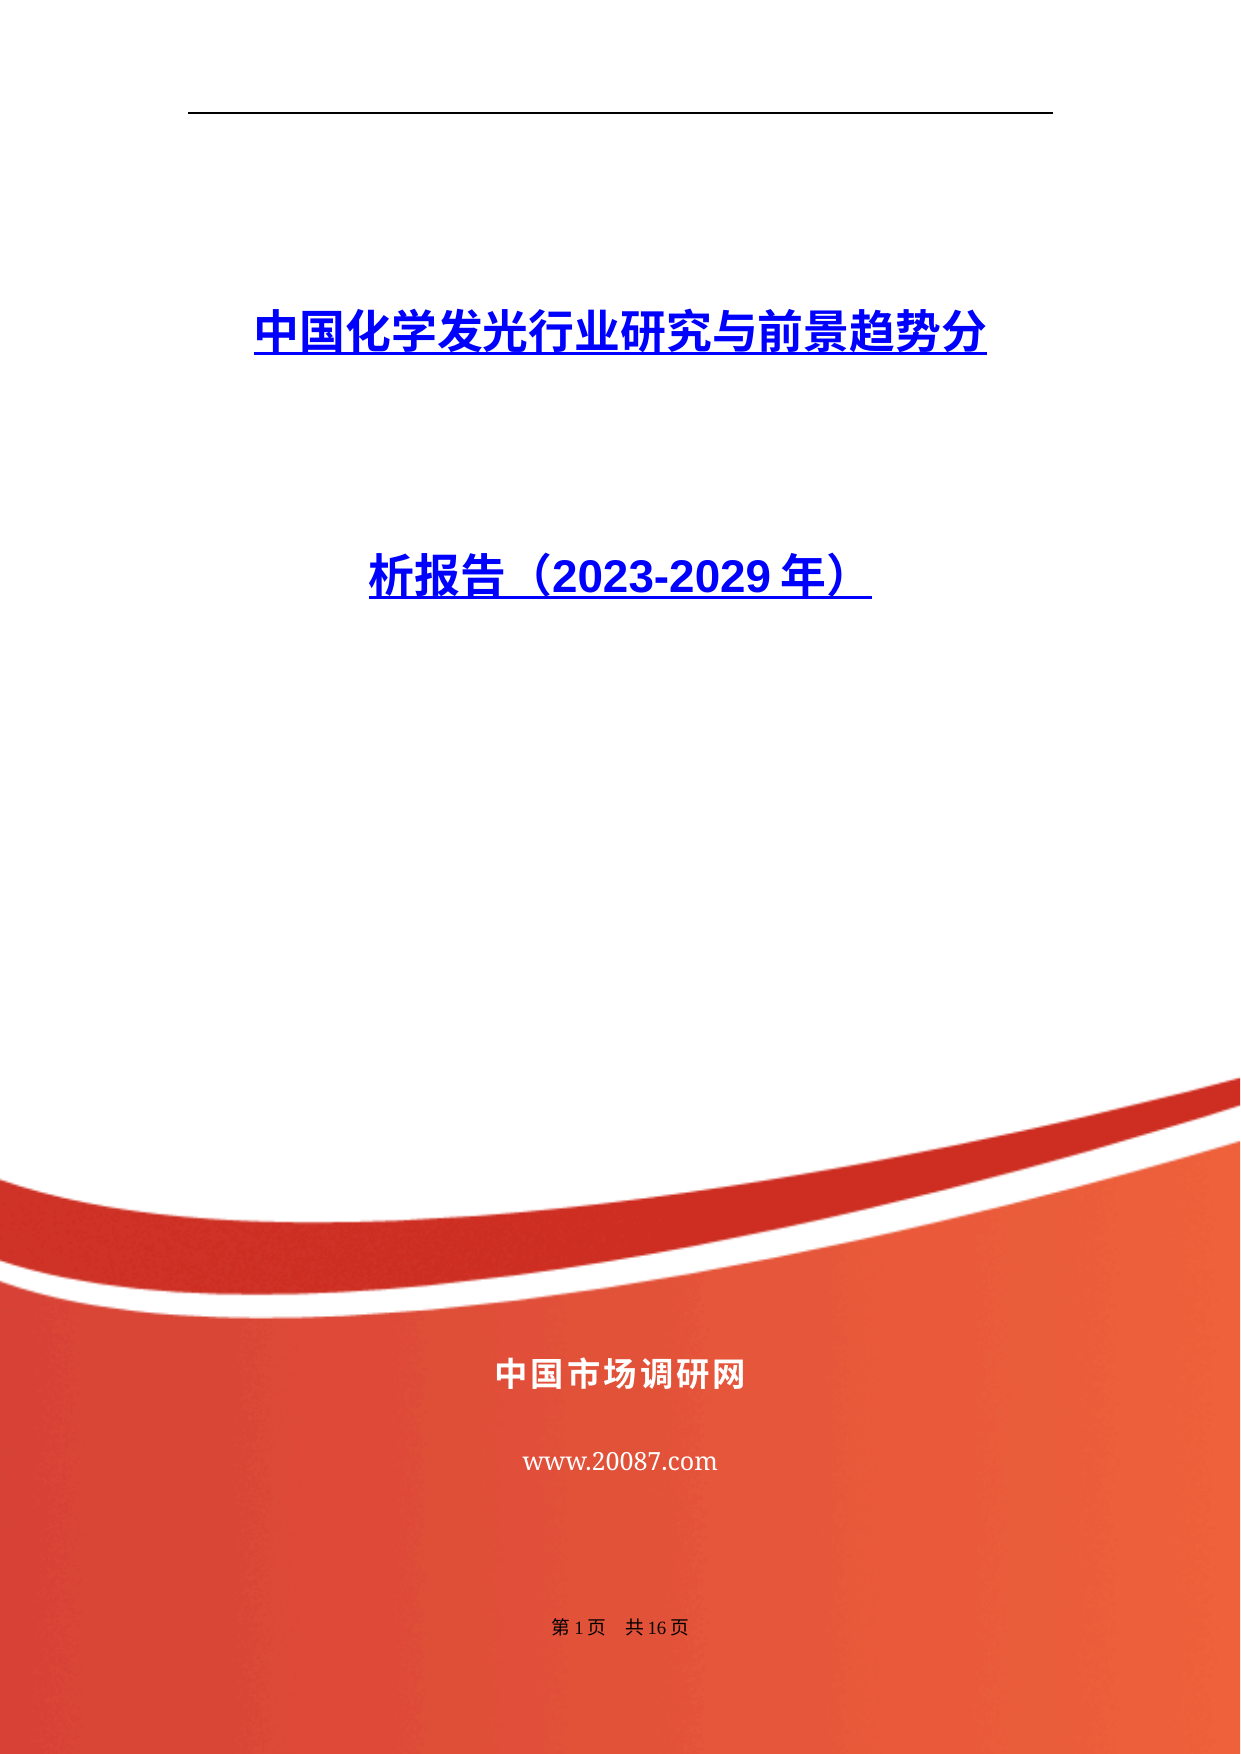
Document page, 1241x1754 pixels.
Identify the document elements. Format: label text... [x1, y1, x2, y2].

subtitle 中国市场调研网 [187, 1339, 1053, 1404]
picture [0, 1006, 1241, 1754]
text www.20087.com [187, 1428, 1053, 1493]
table_header 中国化学发光行业研究与前景趋势分析报告（2023-2029年） [188, 207, 1053, 773]
